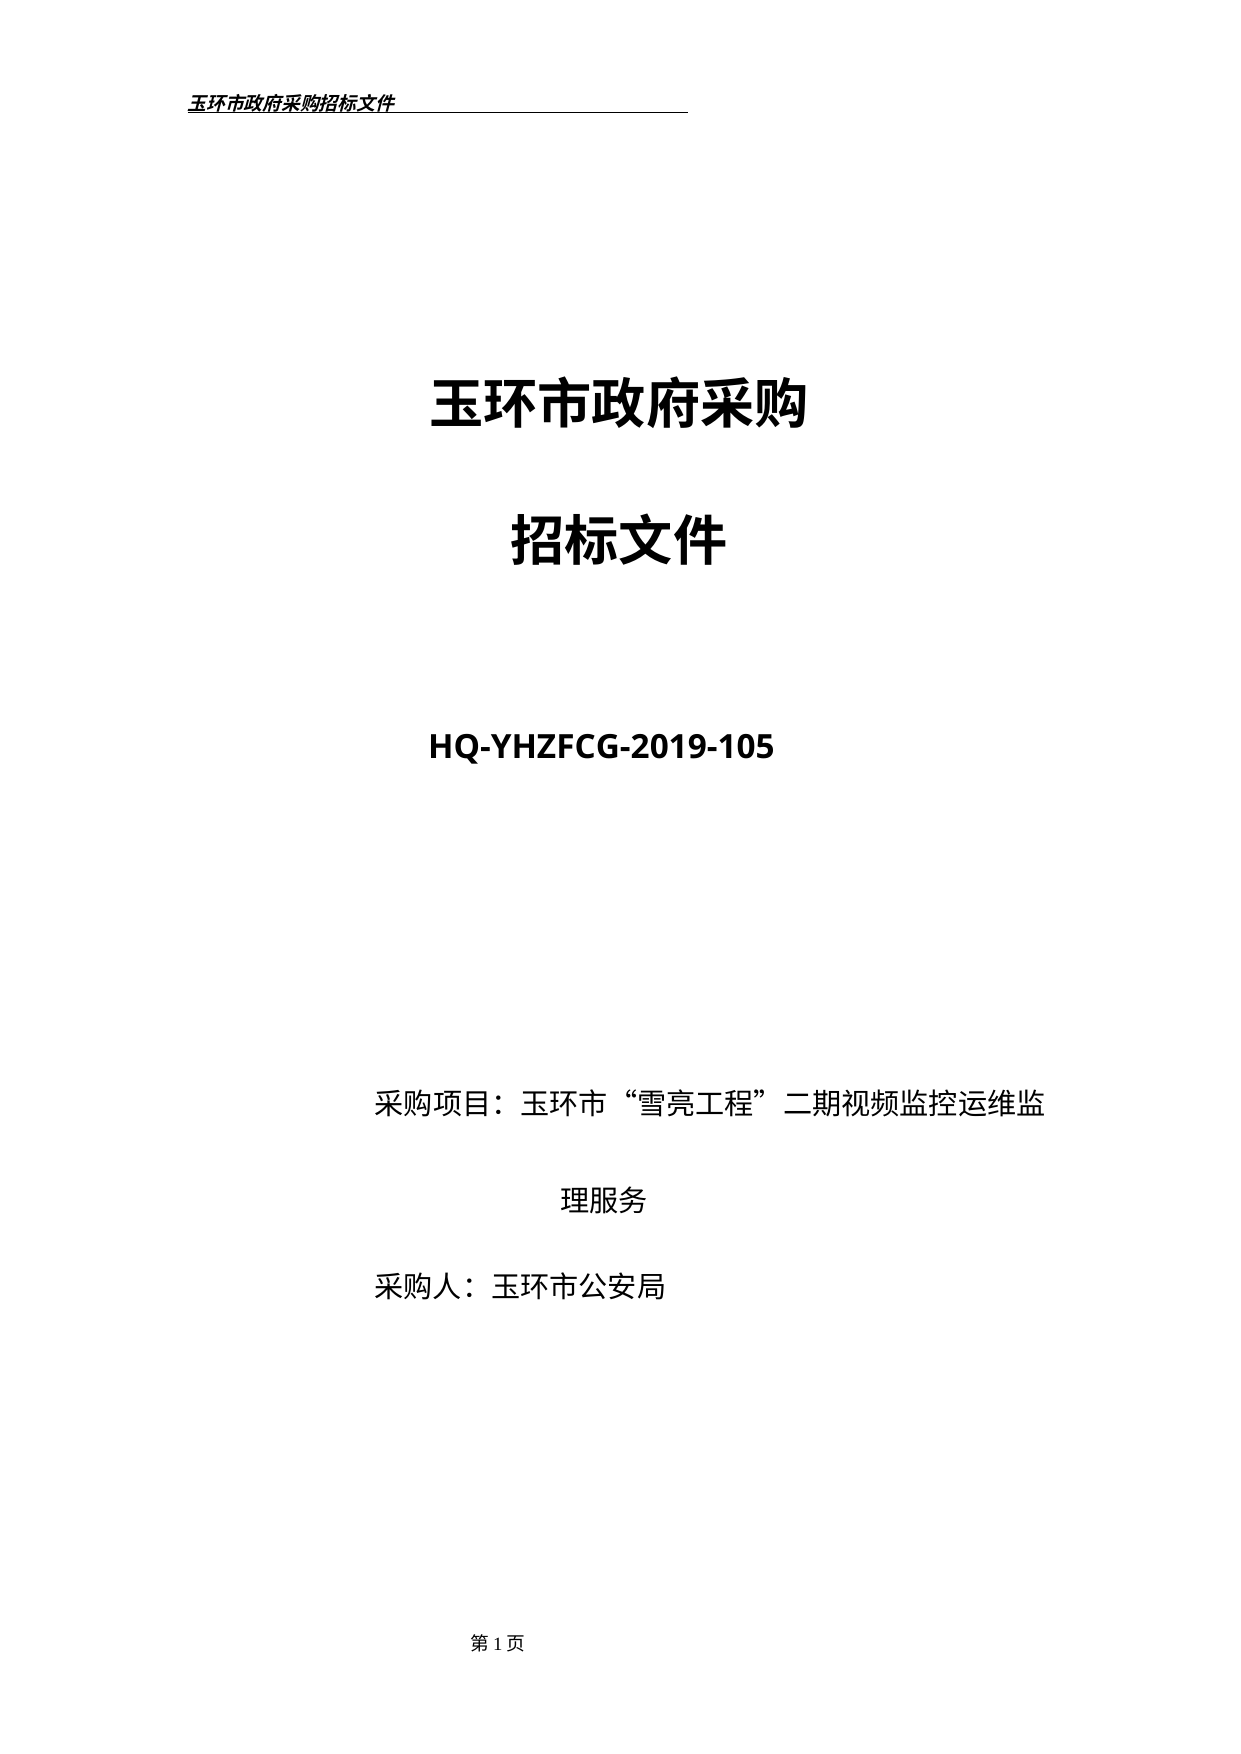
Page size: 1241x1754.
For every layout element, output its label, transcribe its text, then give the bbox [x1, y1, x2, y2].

text 玉环市政府采购 [244, 352, 956, 449]
text HQ-YHZFCG-2019-105 [337, 713, 865, 778]
text 采购人：玉环市公安局 [338, 1253, 1053, 1318]
text 招标文件 [244, 488, 956, 586]
text 采购项目：玉环市“雪亮工程”二期视频监控运维监理服务 [374, 1069, 1053, 1231]
